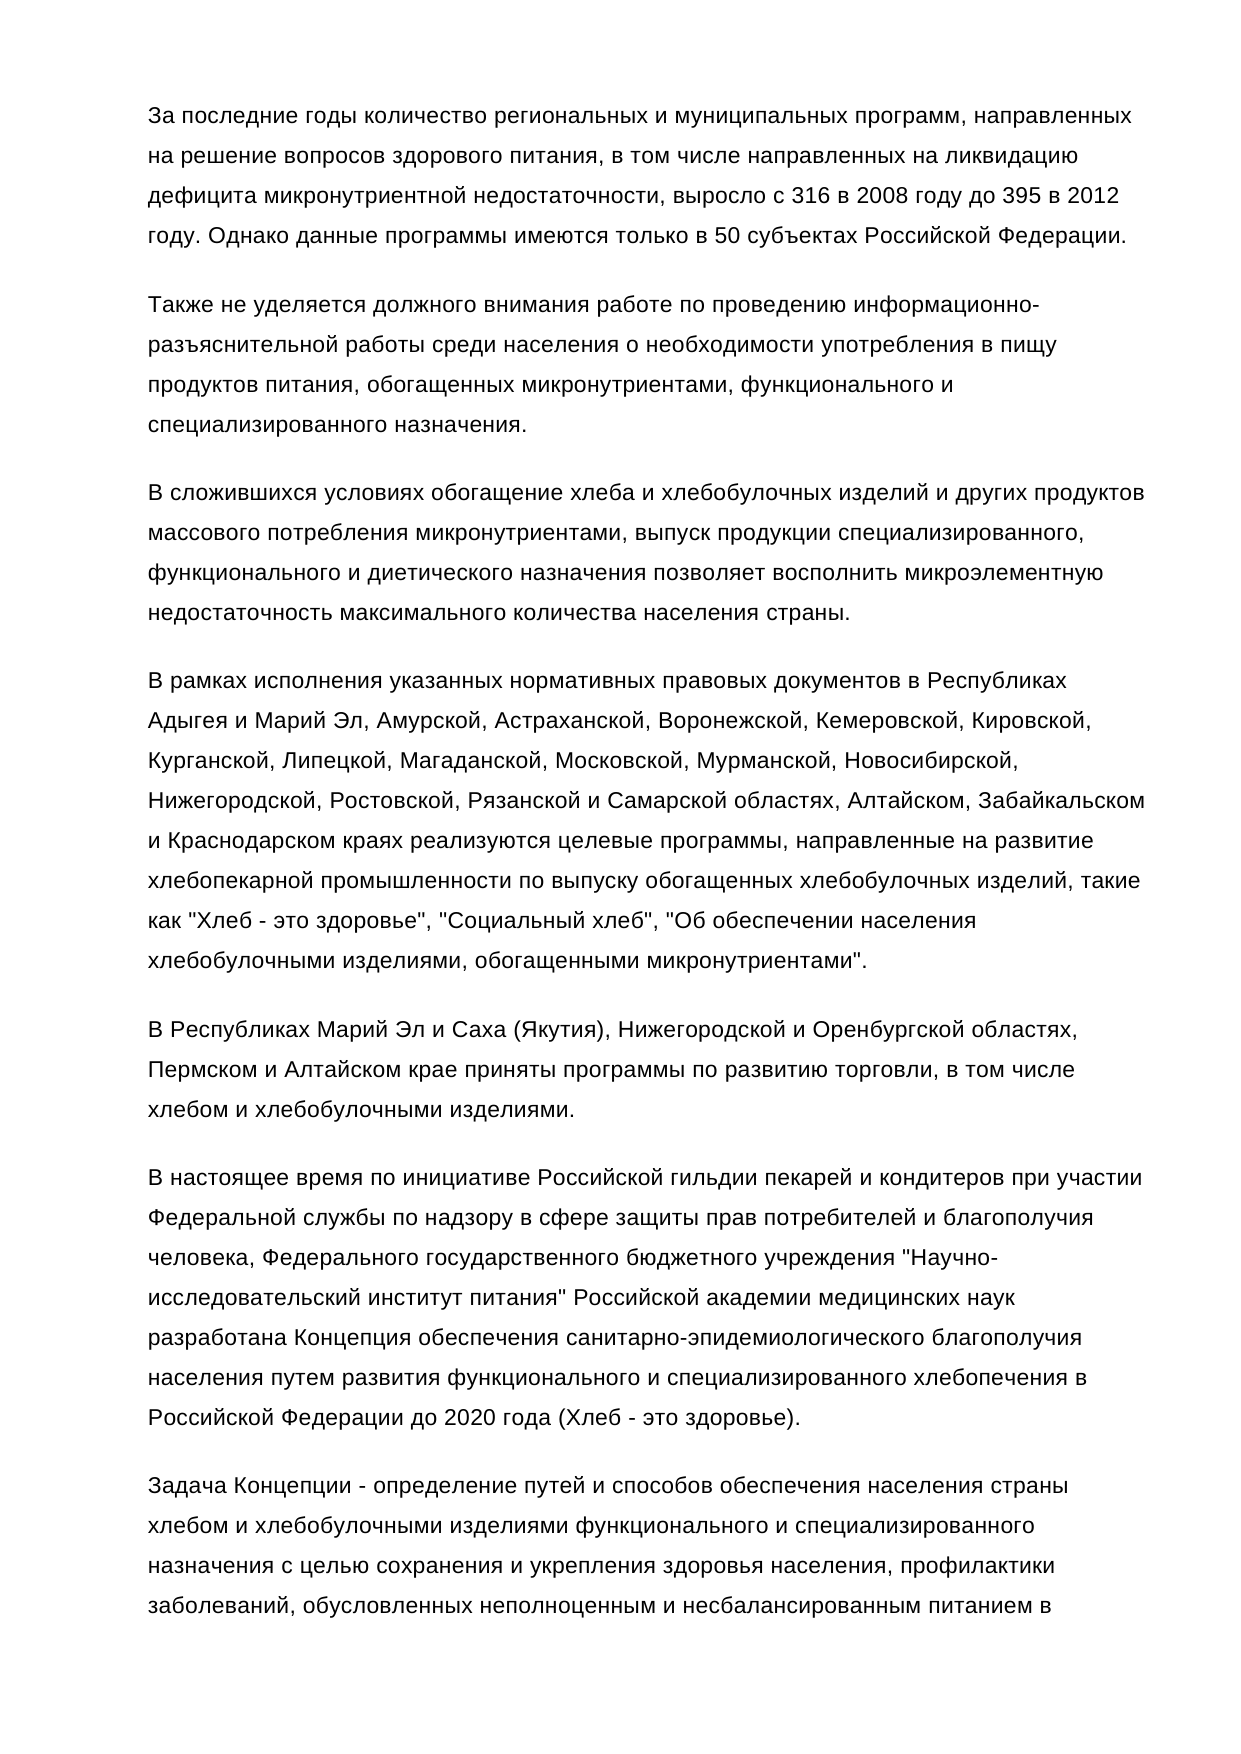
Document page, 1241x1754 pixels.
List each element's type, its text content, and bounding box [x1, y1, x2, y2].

text В Республиках Марий Эл и Саха (Якутия), Нижегородской и Оренбургской областях, Пермском и Алтайском крае приняты программы по развитию торговли, в том числе хлебом и хлебобулочными изделиями. [148, 1002, 1152, 1122]
text В настоящее время по инициативе Российской гильдии пекарей и кондитеров при участии Федеральной службы по надзору в сфере защиты прав потребителей и благополучия человека, Федерального государственного бюджетного учреждения "Научно-исследовательский институт питания" Российской академии медицинских наук разработана Концепция обеспечения санитарно-эпидемиологического благополучия населения путем развития функционального и специализированного хлебопечения в Российской Федерации до 2020 года (Хлеб - это здоровье). [148, 1150, 1152, 1430]
text В рамках исполнения указанных нормативных правовых документов в Республиках Адыгея и Марий Эл, Амурской, Астраханской, Воронежской, Кемеровской, Кировской, Курганской, Липецкой, Магаданской, Московской, Мурманской, Новосибирской, Нижегородской, Ростовской, Рязанской и Самарской областях, Алтайском, Забайкальском и Краснодарском краях реализуются целевые программы, направленные на развитие хлебопекарной промышленности по выпуску обогащенных хлебобулочных изделий, такие как "Хлеб - это здоровье", "Социальный хлеб", "Об обеспечении населения хлебобулочными изделиями, обогащенными микронутриентами". [148, 653, 1152, 973]
text Также не уделяется должного внимания работе по проведению информационно-разъяснительной работы среди населения о необходимости употребления в пищу продуктов питания, обогащенных микронутриентами, функционального и специализированного назначения. [148, 277, 1152, 437]
text За последние годы количество региональных и муниципальных программ, направленных на решение вопросов здорового питания, в том числе направленных на ликвидацию дефицита микронутриентной недостаточности, выросло с 316 в 2008 году до 395 в 2012 году. Однако данные программы имеются только в 50 субъектах Российской Федерации. [148, 88, 1152, 248]
text В сложившихся условиях обогащение хлеба и хлебобулочных изделий и других продуктов массового потребления микронутриентами, выпуск продукции специализированного, функционального и диетического назначения позволяет восполнить микроэлементную недостаточность максимального количества населения страны. [148, 465, 1152, 625]
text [148, 1458, 1152, 1618]
